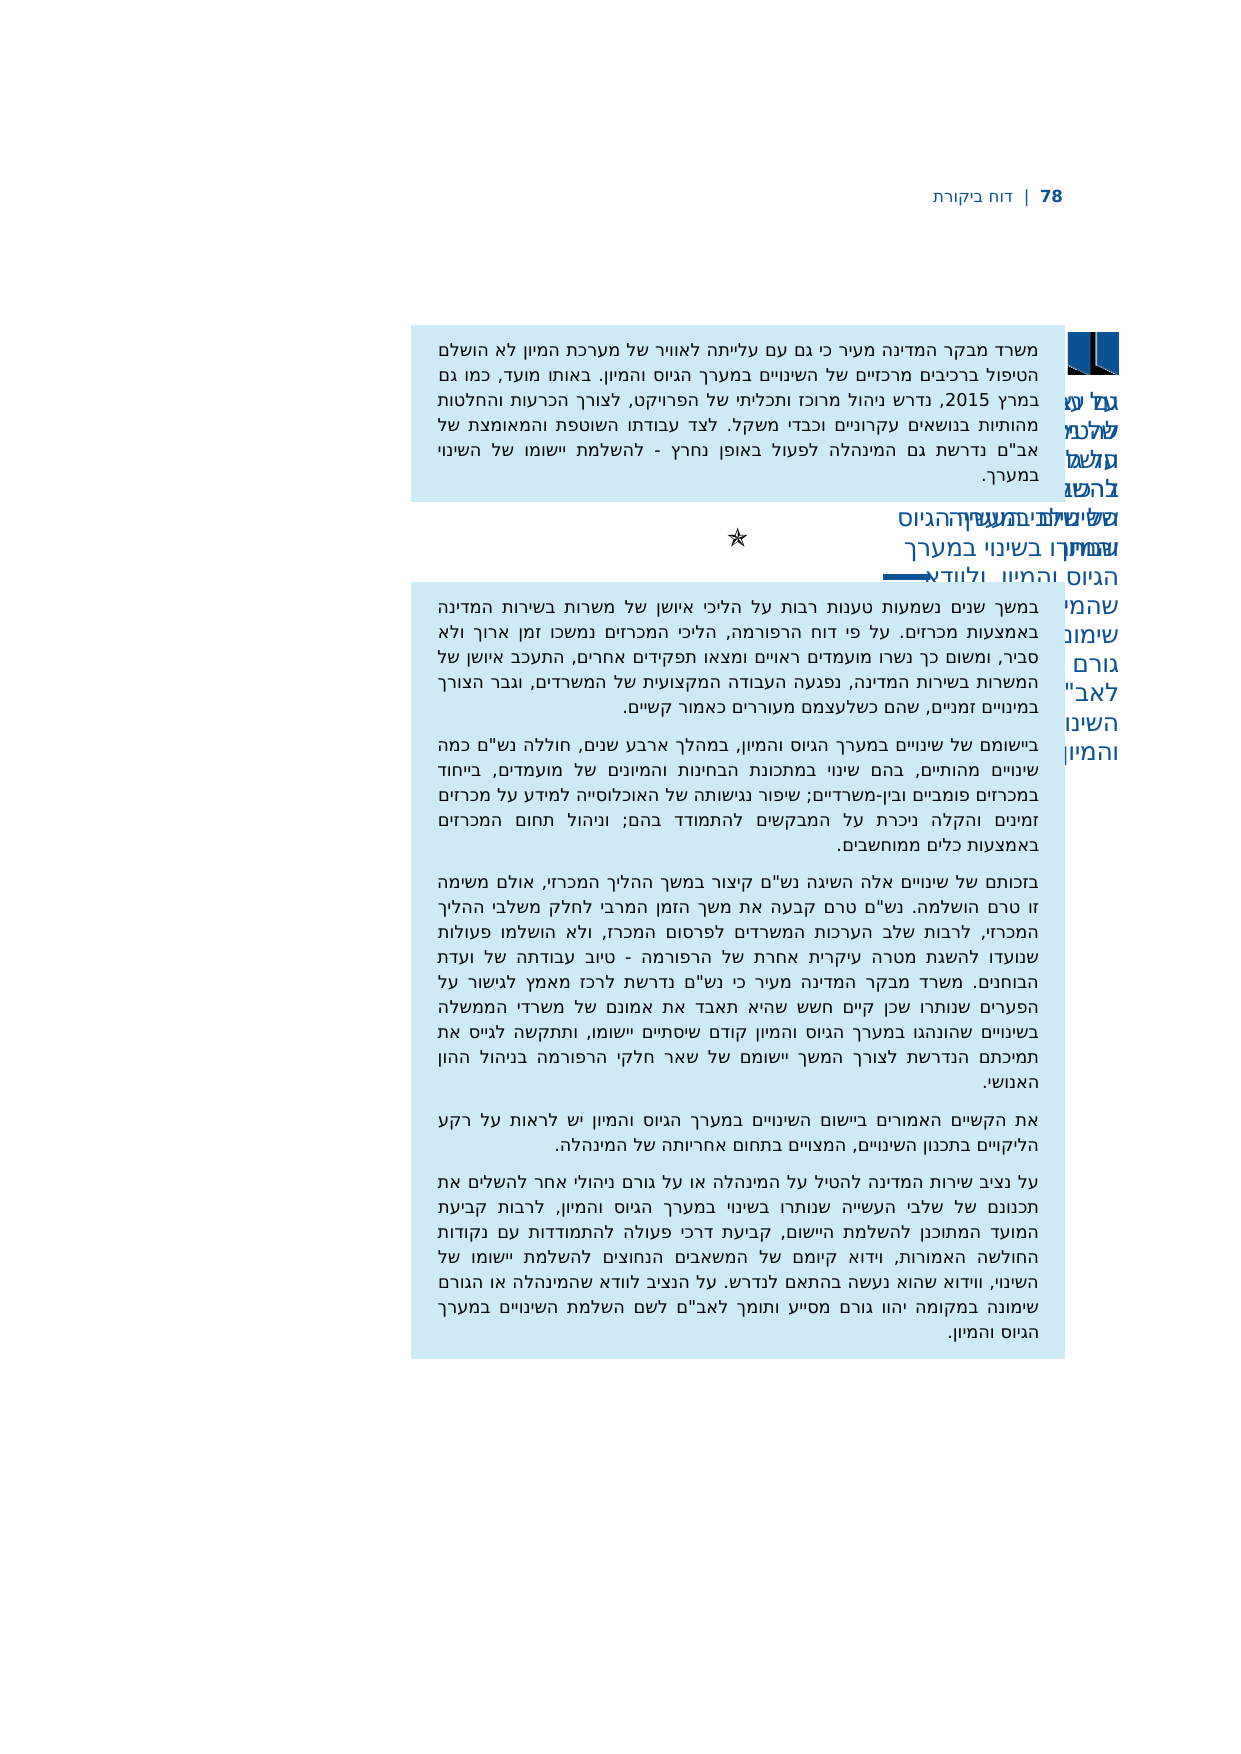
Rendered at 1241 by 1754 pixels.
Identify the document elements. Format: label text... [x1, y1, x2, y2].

text משרד מבקר המדינה מעיר כי גם עם עלייתה לאוויר של מערכת המיון לא הושלם הטיפול ברכיבים מרכזיים של השינויים במערך הגיוס והמיון. באותו מועד, כמו גם במרץ 2015, נדרש ניהול מרוכז ותכליתי של הפרויקט, לצורך הכרעות והחלטות מהותיות בנושאים עקרוניים וכבדי משקל. לצד עבודתו השוטפת והמאומצת של אב"ם נדרשת גם המינהלה לפעול באופן נחרץ - להשלמת יישומו של השינוי במערך. [414, 328, 1062, 499]
picture [883, 574, 928, 580]
text בזכותם של שינויים אלה השיגה נש"ם קיצור במשך ההליך המכרזי, אולם משימה זו טרם הושלמה. נש"ם טרם קבעה את משך הזמן המרבי לחלק משלבי ההליך המכרזי, לרבות שלב הערכות המשרדים לפרסום המכרז, ולא הושלמו פעולות שנועדו להשגת מטרה עיקרית אחרת של הרפורמה - טיוב עבודתה של ועדת הבוחנים. משרד מבקר המדינה מעיר כי נש"ם נדרשת לרכז מאמץ לגישור על הפערים שנותרו שכן קיים חשש שהיא תאבד את אמונם של משרדי הממשלה בשינויים שהונהגו במערך הגיוס והמיון קודם שיסתיים יישומו, ותתקשה לגייס את תמיכתם הנדרשת לצורך המשך יישומם של שאר חלקי הרפורמה בניהול ההון האנושי. [414, 857, 1062, 1094]
text את הקשיים האמורים ביישום השינויים במערך הגיוס והמיון יש לראות על רקע הליקויים בתכנון השינויים, המצויים בתחום אחריותה של המינהלה. [414, 1095, 1062, 1156]
text במשך שנים נשמעות טענות רבות על הליכי איושן של משרות בשירות המדינה באמצעות מכרזים. על פי דוח הרפורמה, הליכי המכרזים נמשכו זמן ארוך ולא סביר, ומשום כך נשרו מועמדים ראויים ומצאו תפקידים אחרים, התעכב איושן של המשרות בשירות המדינה, נפגעה העבודה המקצועית של המשרדים, וגבר הצורך במינויים זמניים, שהם כשלעצמם מעוררים כאמור קשיים. [414, 585, 1062, 719]
text על נציב שירות המדינה להטיל על המינהלה או על גורם ניהולי אחר להשלים את תכנונם של שלבי העשייה שנותרו בשינוי במערך הגיוס והמיון, לרבות קביעת המועד המתוכנן להשלמת היישום, קביעת דרכי פעולה להתמודדות עם נקודות החולשה האמורות, וידוא קיומם של המשאבים הנחוצים להשלמת יישומו של השינוי, ווידוא שהוא נעשה בהתאם לנדרש. על הנציב לוודא שהמינהלה או הגורם שימונה במקומה יהוו גורם מסייע ותומך לאב"ם לשם השלמת השינויים במערך הגיוס והמיון. [414, 1157, 1062, 1356]
text ביישומם של שינויים במערך הגיוס והמיון, במהלך ארבע שנים, חוללה נש"ם כמה שינויים מהותיים, בהם שינוי במתכונת הבחינות והמיונים של מועמדים, בייחוד במכרזים פומביים ובין-משרדיים; שיפור נגישותה של האוכלוסייה למידע על מכרזים זמינים והקלה ניכרת על המבקשים להתמודד בהם; וניהול תחום המכרזים באמצעות כלים ממוחשבים. [414, 720, 1062, 856]
picture [1067, 332, 1119, 375]
